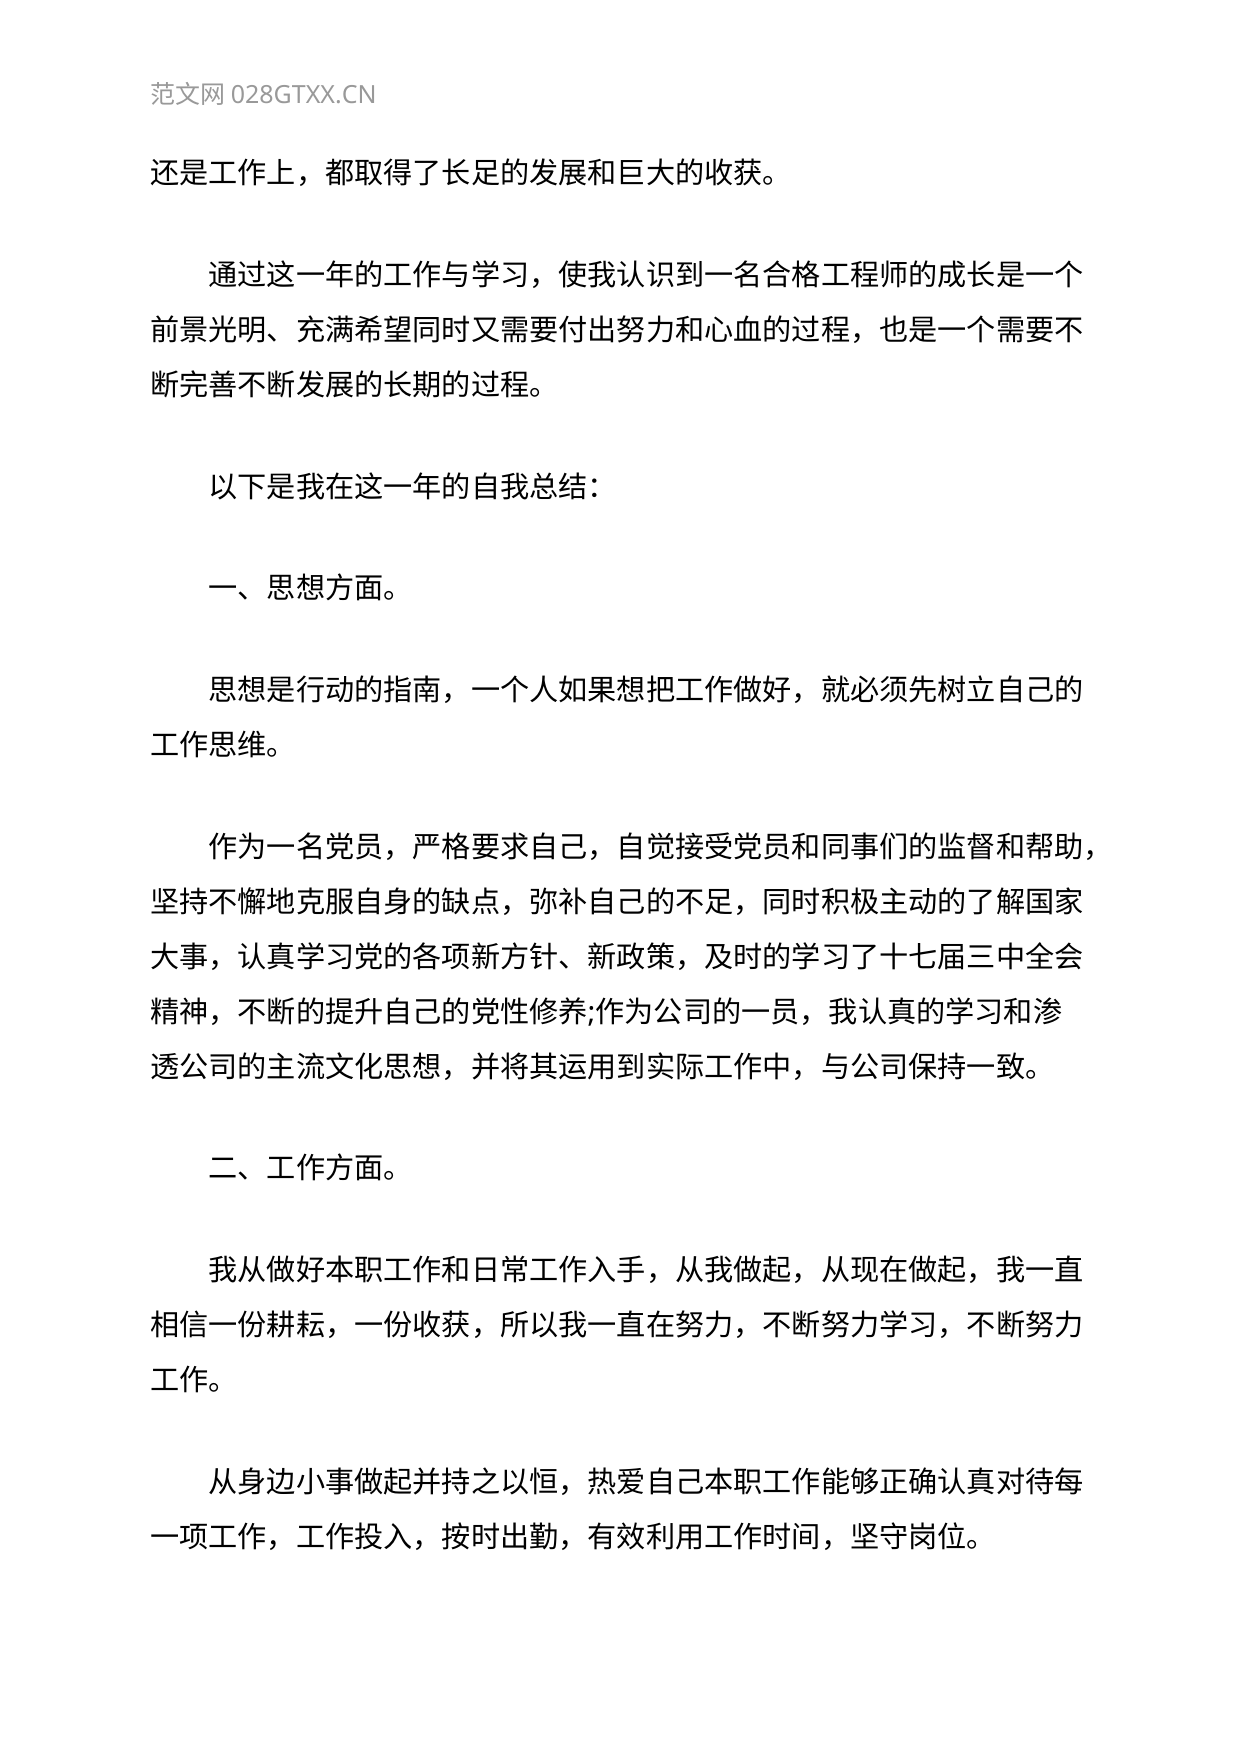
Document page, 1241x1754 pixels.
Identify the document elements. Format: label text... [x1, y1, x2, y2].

text 我从做好本职工作和日常工作入手，从我做起，从现在做起，我一直相信一份耕耘，一份收获，所以我一直在努力，不断努力学习，不断努力工作。 [150, 1247, 1090, 1399]
text 二、工作方面。 [150, 1145, 1090, 1187]
text 作为一名党员，严格要求自己，自觉接受党员和同事们的监督和帮助，坚持不懈地克服自身的缺点，弥补自己的不足，同时积极主动的了解国家大事，认真学习党的各项新方针、新政策，及时的学习了十七届三中全会精神，不断的提升自己的党性修养;作为公司的一员，我认真的学习和渗透公司的主流文化思想，并将其运用到实际工作中，与公司保持一致。 [150, 823, 1090, 1086]
text 以下是我在这一年的自我总结： [150, 463, 1090, 506]
text 从身边小事做起并持之以恒，热爱自己本职工作能够正确认真对待每一项工作，工作投入，按时出勤，有效利用工作时间，坚守岗位。 [150, 1458, 1090, 1556]
text 一、思想方面。 [150, 565, 1090, 607]
text 通过这一年的工作与学习，使我认识到一名合格工程师的成长是一个前景光明、充满希望同时又需要付出努力和心血的过程，也是一个需要不断完善不断发展的长期的过程。 [150, 252, 1090, 404]
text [150, 150, 1090, 192]
text 思想是行动的指南，一个人如果想把工作做好，就必须先树立自己的工作思维。 [150, 667, 1090, 764]
